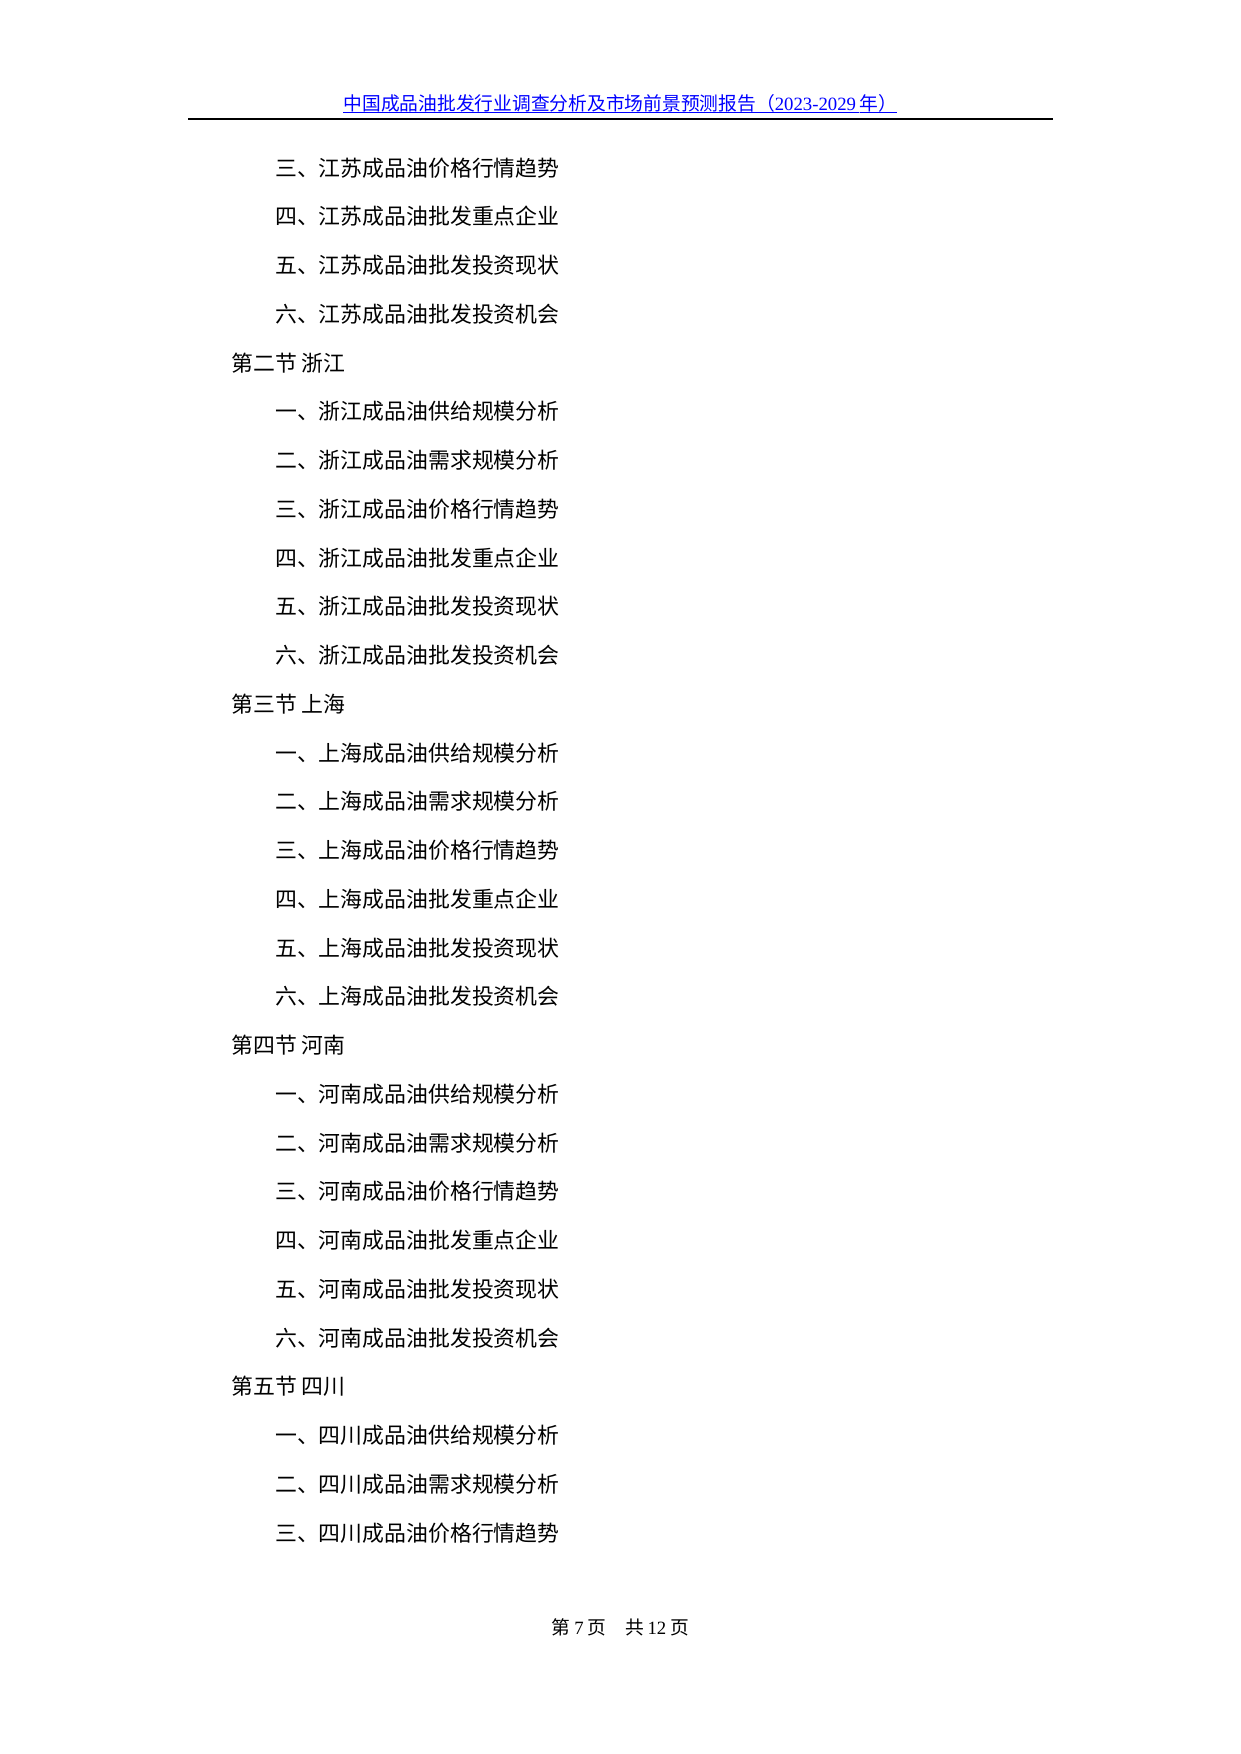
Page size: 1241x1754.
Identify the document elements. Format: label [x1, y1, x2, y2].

text [187, 150, 1053, 1548]
